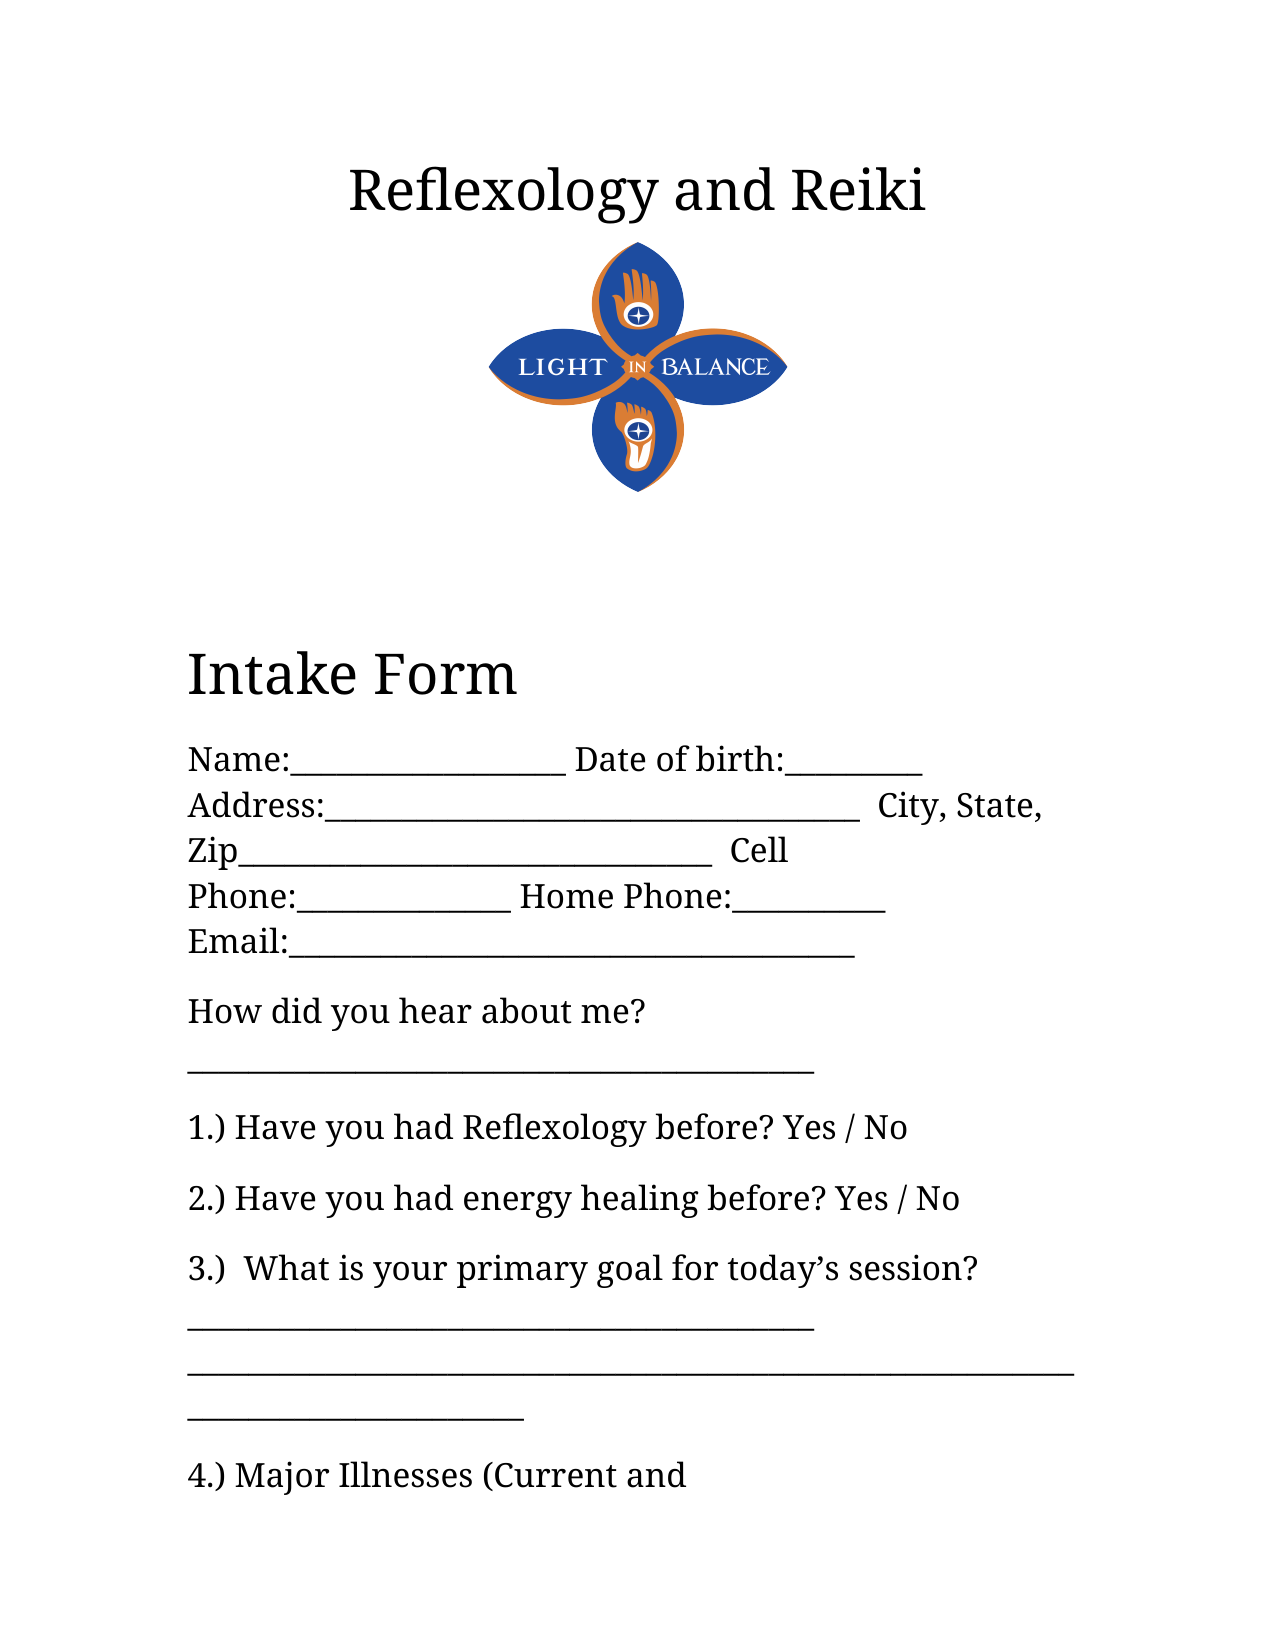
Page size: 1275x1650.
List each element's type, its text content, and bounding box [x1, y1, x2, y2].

text How did you hear about me? _________________________________________ [187, 988, 1087, 1079]
text 1.) Have you had Reflexology before? Yes / No [187, 1104, 1087, 1149]
text Intake Form [187, 634, 1087, 711]
text Name:__________________ Date of birth:_________ Address:___________________________________ City, State, Zip_______________________________ Cell Phone:______________ Home Phone:__________ Email:_____________________________________ [187, 736, 1087, 963]
text 3.) What is your primary goal for today’s session? _________________________________________ ________________________________________________________________________________ [187, 1245, 1087, 1427]
picture [469, 226, 807, 508]
text 2.) Have you had energy healing before? Yes / No [187, 1174, 1087, 1220]
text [187, 1452, 1087, 1497]
